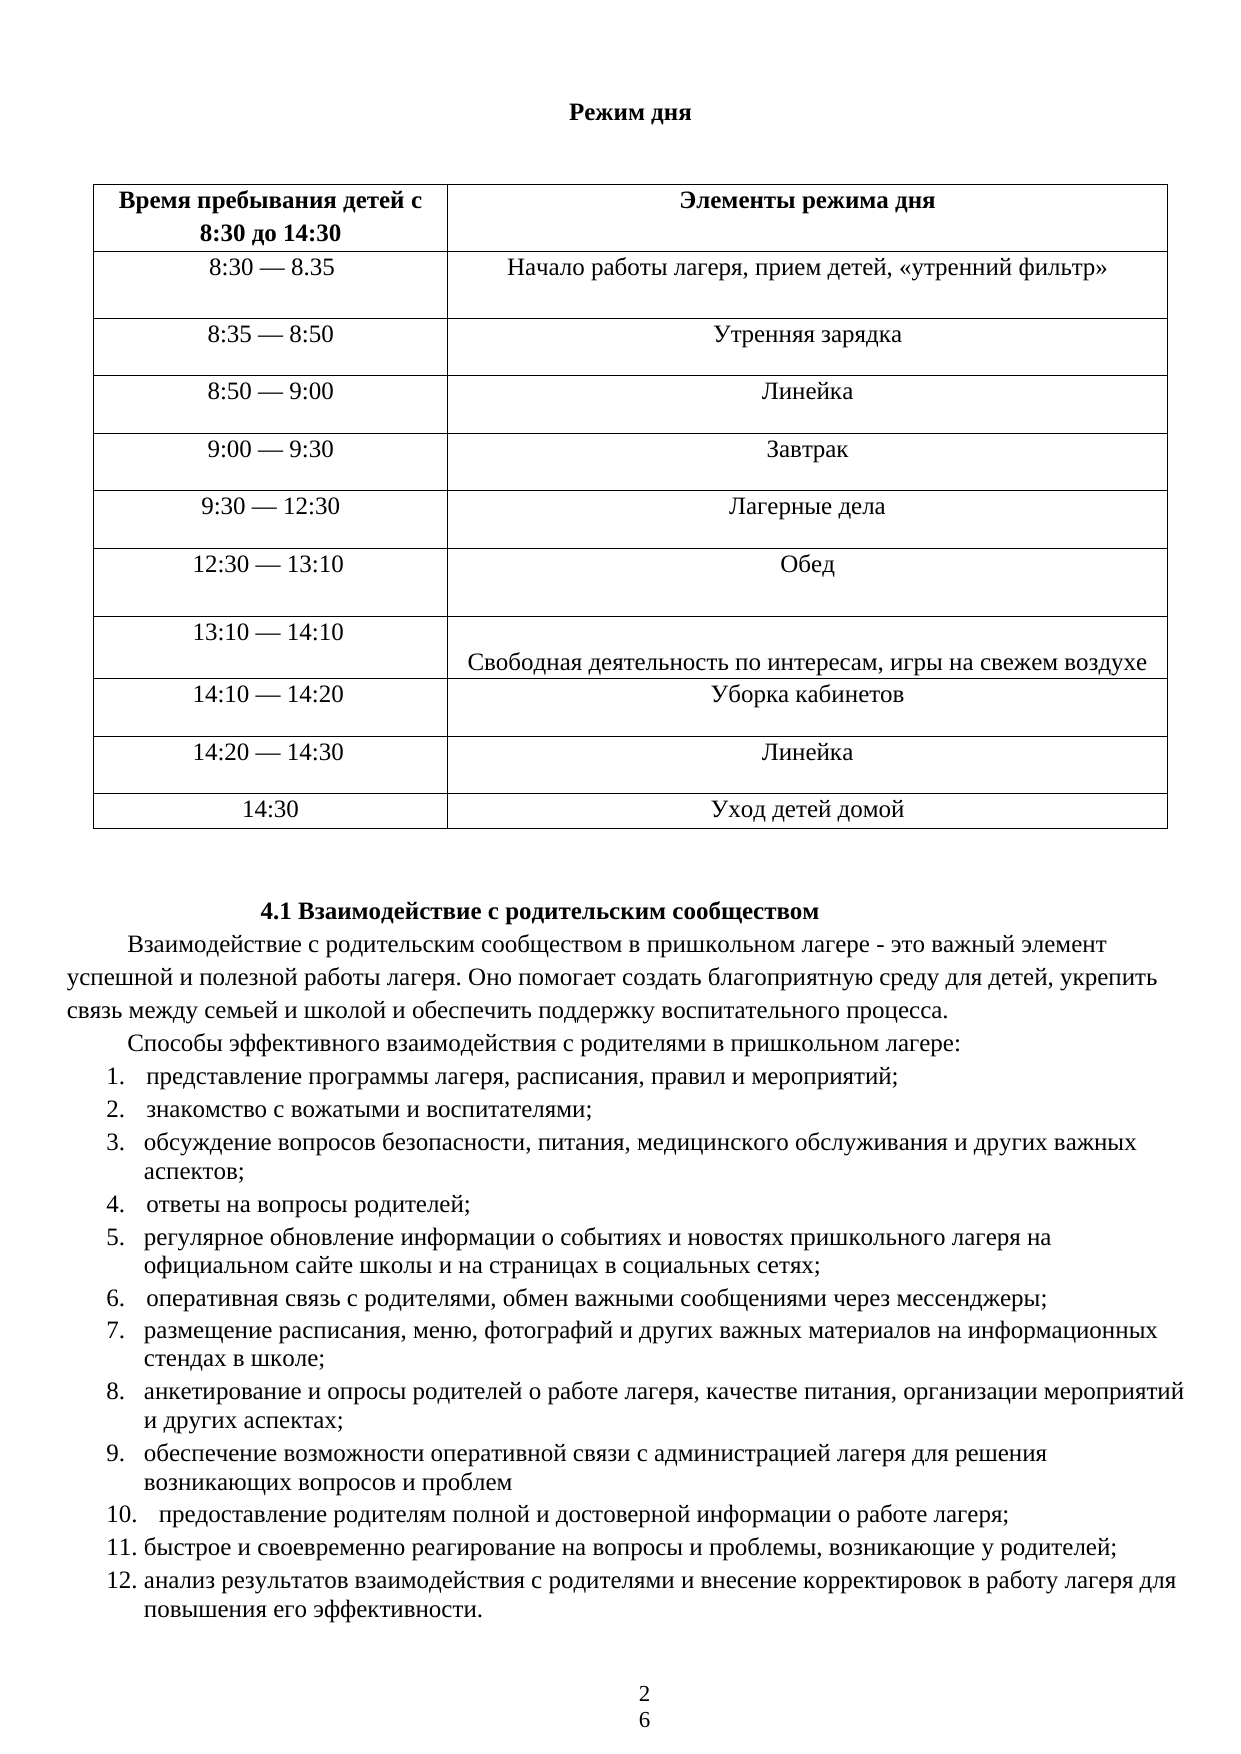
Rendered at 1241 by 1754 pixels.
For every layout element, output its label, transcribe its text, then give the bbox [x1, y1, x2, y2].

table_cell 9:00 — 9:30 [94, 434, 447, 490]
table_cell 8:50 — 9:00 [94, 376, 447, 433]
table_cell Уборка кабинетов [448, 679, 1167, 736]
text Взаимодействие с родительским сообществом в пришкольном лагере - это важный элемент успешной и полезной работы лагеря. Оно помогает создать благоприятную среду для детей, укрепить связь между семьей и школой и обеспечить поддержку воспитательного процесса. [67, 929, 1194, 1024]
text Способы эффективного взаимодействия с родителями в пришкольном лагере: [67, 1028, 1194, 1057]
list обеспечение возможности оперативной связи с администрацией лагеря для решения возникающих вопросов и проблем [106, 1438, 1194, 1495]
list ответы на вопросы родителей; [67, 1189, 1194, 1217]
list быстрое и своевременно реагирование на вопросы и проблемы, возникающие у родителей; [106, 1532, 1194, 1561]
table_cell 12:30 — 13:10 [94, 549, 447, 616]
list представление программы лагеря, расписания, правил и мероприятий; [67, 1061, 1194, 1090]
table_cell Уход детей домой [448, 794, 1167, 828]
list размещение расписания, меню, фотографий и других важных материалов на информационных стендах в школе; [106, 1316, 1194, 1372]
table_cell 14:30 [94, 794, 447, 828]
table_header Элементы режима дня [448, 185, 1167, 251]
table_cell 8:35 — 8:50 [94, 319, 447, 375]
list предоставление родителям полной и достоверной информации о работе лагеря; [67, 1499, 1194, 1528]
table_cell Линейка [448, 737, 1167, 793]
table_cell 14:10 — 14:20 [94, 679, 447, 736]
table_cell 13:10 — 14:10 [94, 617, 447, 678]
list регулярное обновление информации о событиях и новостях пришкольного лагеря на официальном сайте школы и на страницах в социальных сетях; [106, 1222, 1194, 1279]
table_cell 14:20 — 14:30 [94, 737, 447, 793]
text 4.1 Взаимодействие с родительским сообществом [260, 896, 1194, 925]
table_cell Свободная деятельность по интересам, игры на свежем воздухе [448, 617, 1167, 678]
table_cell 9:30 — 12:30 [94, 491, 447, 548]
table_cell Начало работы лагеря, прием детей, «утренний фильтр» [448, 252, 1167, 318]
table_cell Линейка [448, 376, 1167, 433]
table_cell 8:30 — 8.35 [94, 252, 447, 318]
list анализ результатов взаимодействия с родителями и внесение корректировок в работу лагеря для повышения его эффективности. [106, 1565, 1194, 1623]
table_cell Утренняя зарядка [448, 319, 1167, 375]
table_cell Завтрак [448, 434, 1167, 490]
list обсуждение вопросов безопасности, питания, медицинского обслуживания и других важных аспектов; [106, 1127, 1194, 1184]
text Режим дня [67, 97, 1194, 125]
table_cell Обед [448, 549, 1167, 616]
table_cell Лагерные дела [448, 491, 1167, 548]
list знакомство с вожатыми и воспитателями; [67, 1094, 1194, 1123]
table_header Время пребывания детей с 8:30 до 14:30 [94, 185, 447, 251]
list оперативная связь с родителями, обмен важными сообщениями через мессенджеры; [67, 1283, 1194, 1312]
list анкетирование и опросы родителей о работе лагеря, качестве питания, организации мероприятий и других аспектах; [106, 1376, 1194, 1434]
